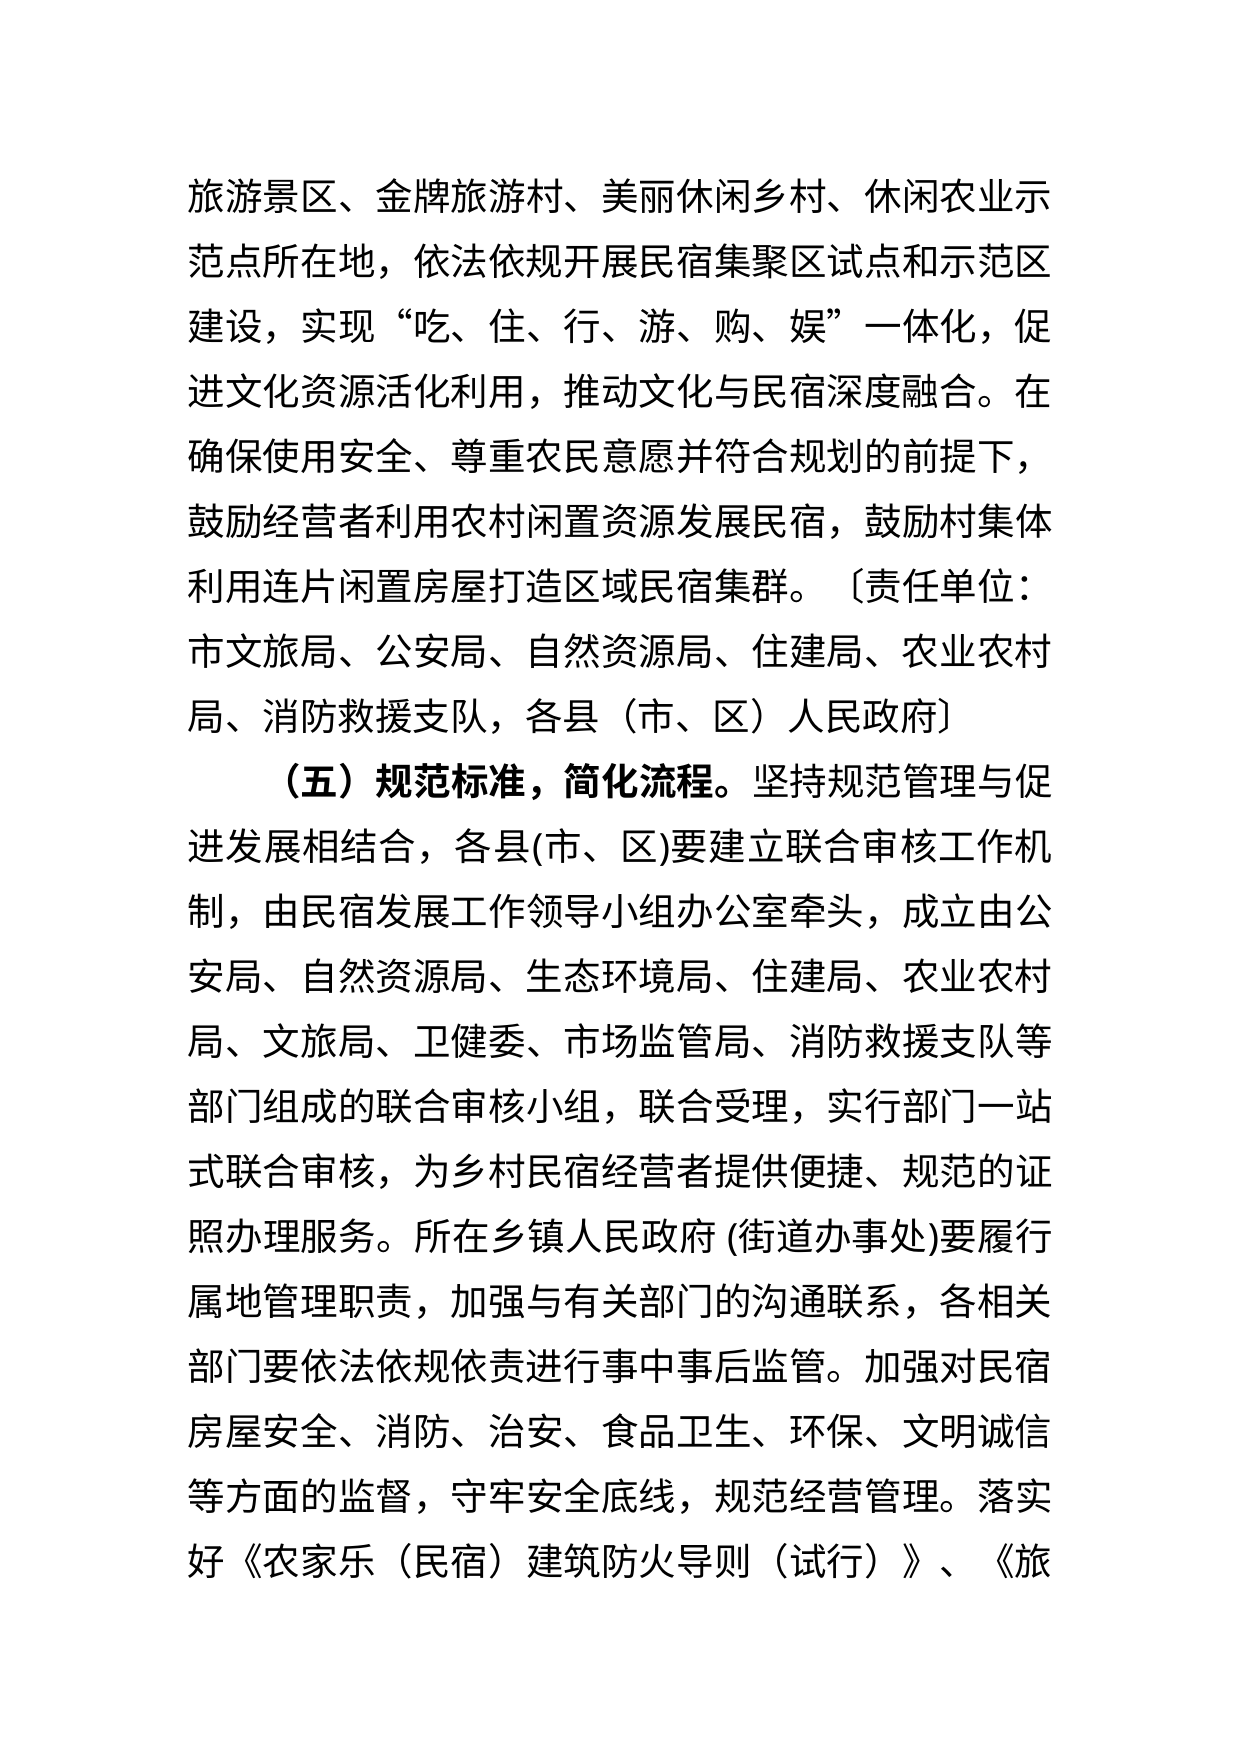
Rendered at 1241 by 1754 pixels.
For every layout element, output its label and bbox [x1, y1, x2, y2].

text [187, 747, 1053, 1592]
text [187, 162, 1053, 747]
